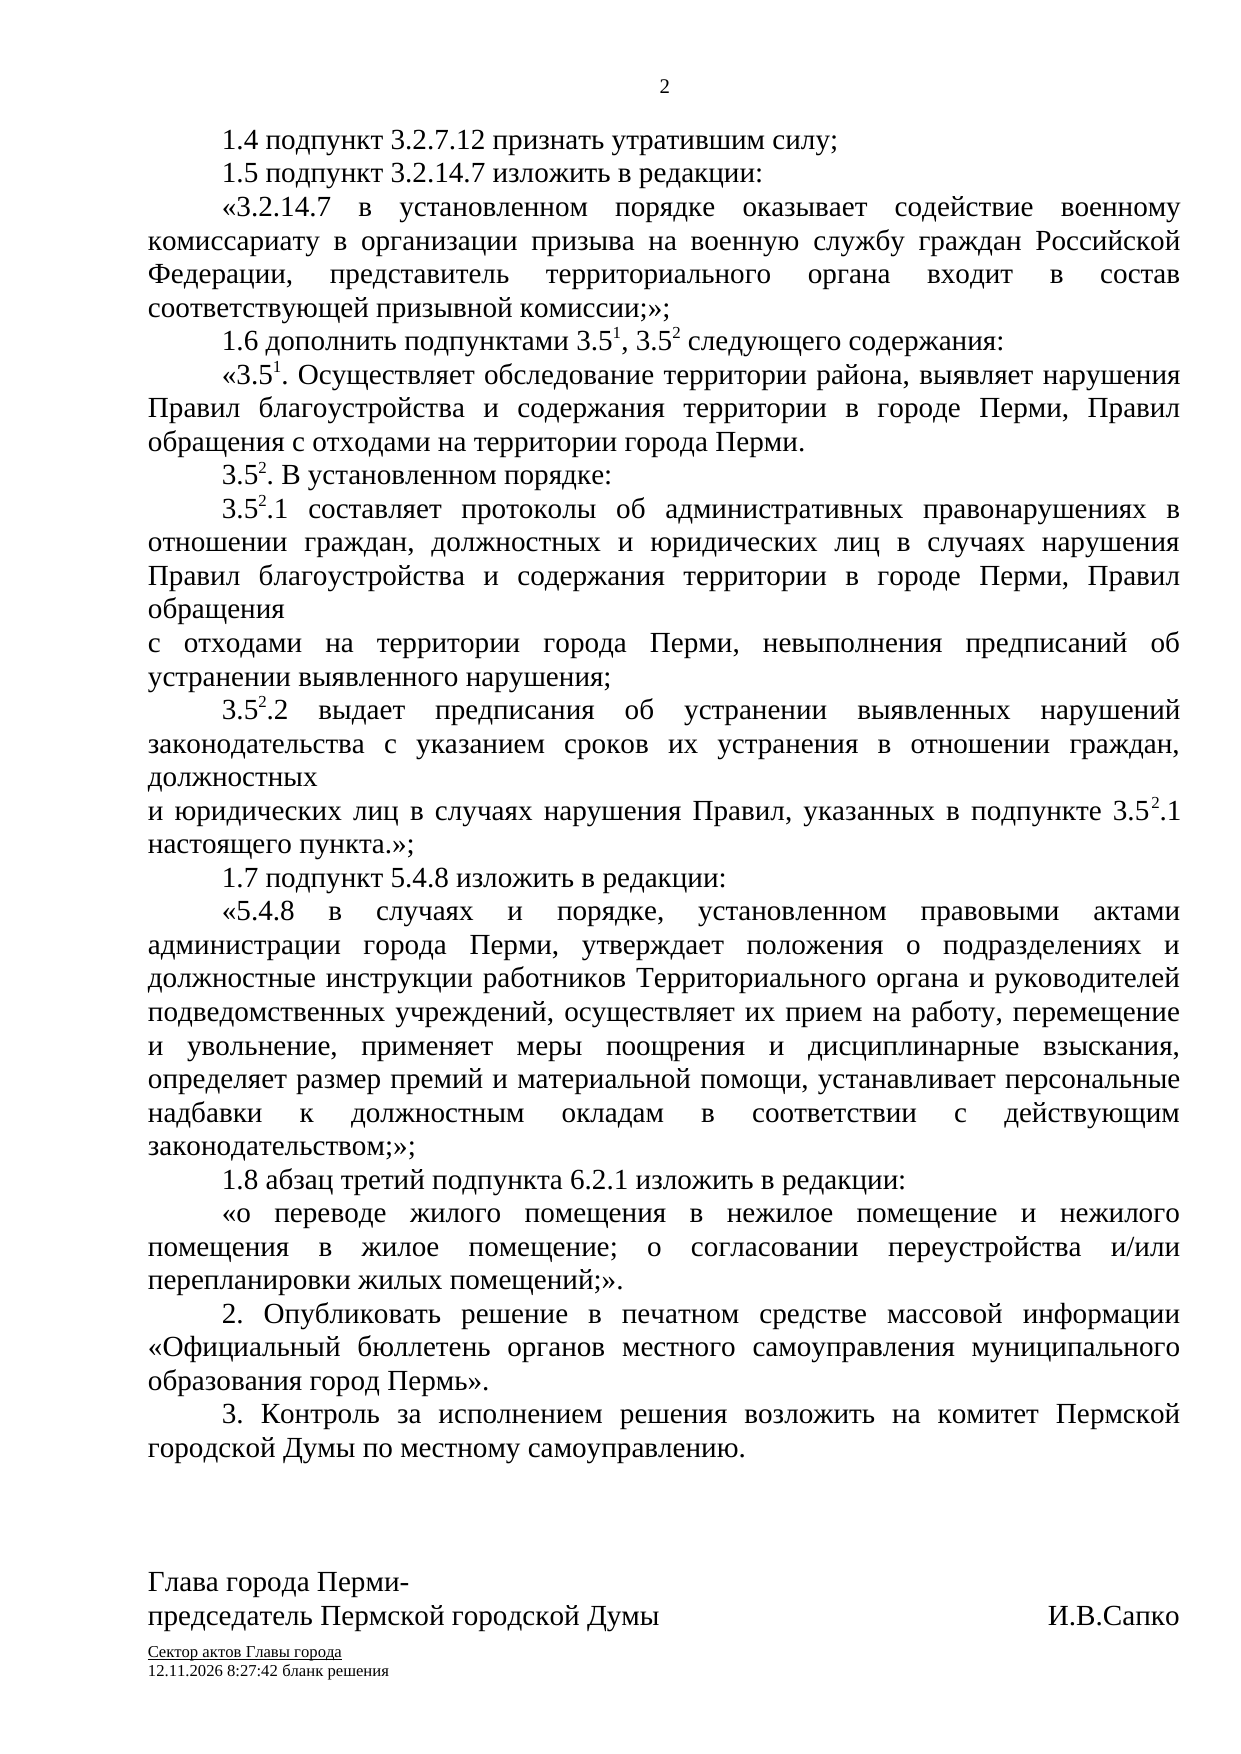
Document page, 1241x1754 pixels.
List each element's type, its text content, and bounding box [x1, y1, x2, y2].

text 1.4 подпункт 3.2.7.12 признать утратившим силу; [148, 122, 1181, 156]
subtitle Глава города Перми- [148, 1564, 1181, 1598]
text «3.2.14.7 в установленном порядке оказывает содействие военному комиссариату в организации призыва на военную службу граждан Российской Федерации, представитель территориального органа входит в состав соответствующей призывной комиссии;»; [148, 189, 1181, 323]
text «5.4.8 в случаях и порядке, установленном правовыми актами администрации города Перми, утверждает положения о подразделениях и должностные инструкции работников Территориального органа и руководителей подведомственных учреждений, осуществляет их прием на работу, перемещение и увольнение, применяет меры поощрения и дисциплинарные взыскания, определяет размер премий и материальной помощи, устанавливает персональные надбавки к должностным окладам в соответствии с действующим законодательством;»; [148, 893, 1181, 1162]
text 3.52. В установленном порядке: [148, 457, 1181, 491]
text 2. Опубликовать решение в печатном средстве массовой информации «Официальный бюллетень органов местного самоуправления муниципального образования город Пермь». [148, 1296, 1181, 1397]
text 1.6 дополнить подпунктами 3.51, 3.52 следующего содержания: [148, 323, 1181, 357]
text 3.52.2 выдает предписания об устранении выявленных нарушений законодательства с указанием сроков их устранения в отношении граждан, должностных и юридических лиц в случаях нарушения Правил, указанных в подпункте 3.52.1 настоящего пункта.»; [148, 692, 1181, 860]
text 3.52.1 составляет протоколы об административных правонарушениях в отношении граждан, должностных и юридических лиц в случаях нарушения Правил благоустройства и содержания территории в городе Перми, Правил обращения с отходами на территории города Перми, невыполнения предписаний об устранении выявленного нарушения; [148, 491, 1181, 692]
text «о переводе жилого помещения в нежилое помещение и нежилого помещения в жилое помещение; о согласовании переустройства и/или перепланировки жилых помещений;». [148, 1195, 1181, 1296]
text 1.5 подпункт 3.2.14.7 изложить в редакции: [148, 156, 1181, 189]
text «3.51. Осуществляет обследование территории района, выявляет нарушения Правил благоустройства и содержания территории в городе Перми, Правил обращения с отходами на территории города Перми. [148, 357, 1181, 457]
text 1.7 подпункт 5.4.8 изложить в редакции: [148, 860, 1181, 893]
text 3. Контроль за исполнением решения возложить на комитет Пермской городской Думы по местному самоуправлению. [148, 1397, 1181, 1464]
text председатель Пермской городской Думы И.В.Сапко [148, 1598, 1181, 1631]
text 1.8 абзац третий подпункта 6.2.1 изложить в редакции: [148, 1162, 1181, 1195]
